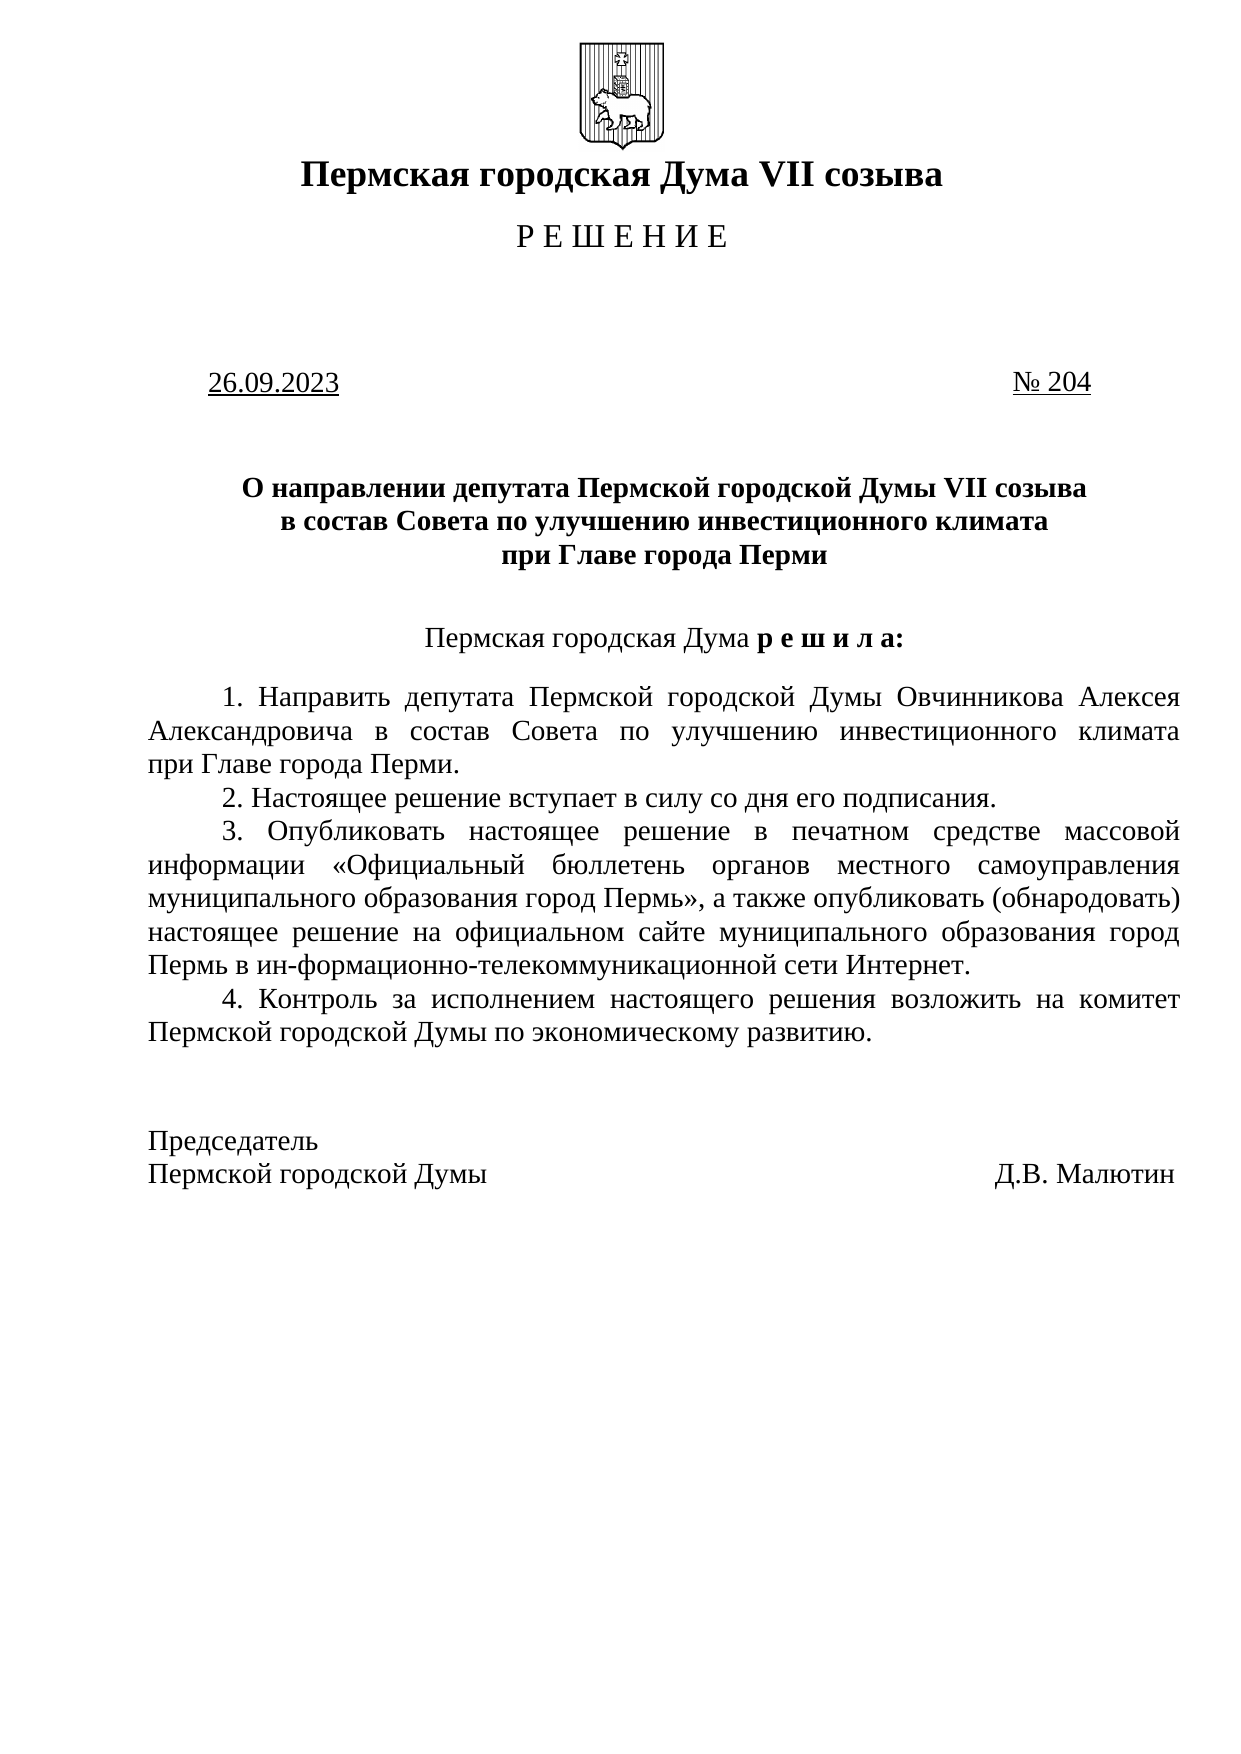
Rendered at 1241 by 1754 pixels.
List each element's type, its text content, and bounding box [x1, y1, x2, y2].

text Пермской городской Думы Д.В. Малютин [148, 1157, 1181, 1190]
text 2. Настоящее решение вступает в силу со дня его подписания. [148, 780, 1181, 813]
text Председатель [148, 1123, 1181, 1157]
text 1. Направить депутата Пермской городской Думы Овчинникова Алексея Александровича в состав Совета по улучшению инвестиционного климата при Главе города Перми. [148, 679, 1181, 780]
text при Главе города Перми [148, 537, 1181, 571]
text Пермская городская Дума р е ш и л а: [148, 621, 1181, 654]
text О направлении депутата Пермской городской Думы VII созыва [148, 470, 1181, 503]
text 3. Опубликовать настоящее решение в печатном средстве массовой информации «Официальный бюллетень органов местного самоуправления муниципального образования город Пермь», а также опубликовать (обнародовать) настоящее решение на официальном сайте муниципального образования город Пермь в ин-формационно-телекоммуникационной сети Интернет. [148, 813, 1181, 981]
text 4. Контроль за исполнением настоящего решения возложить на комитет Пермской городской Думы по экономическому развитию. [148, 981, 1181, 1048]
text в состав Совета по улучшению инвестиционного климата [148, 503, 1181, 537]
